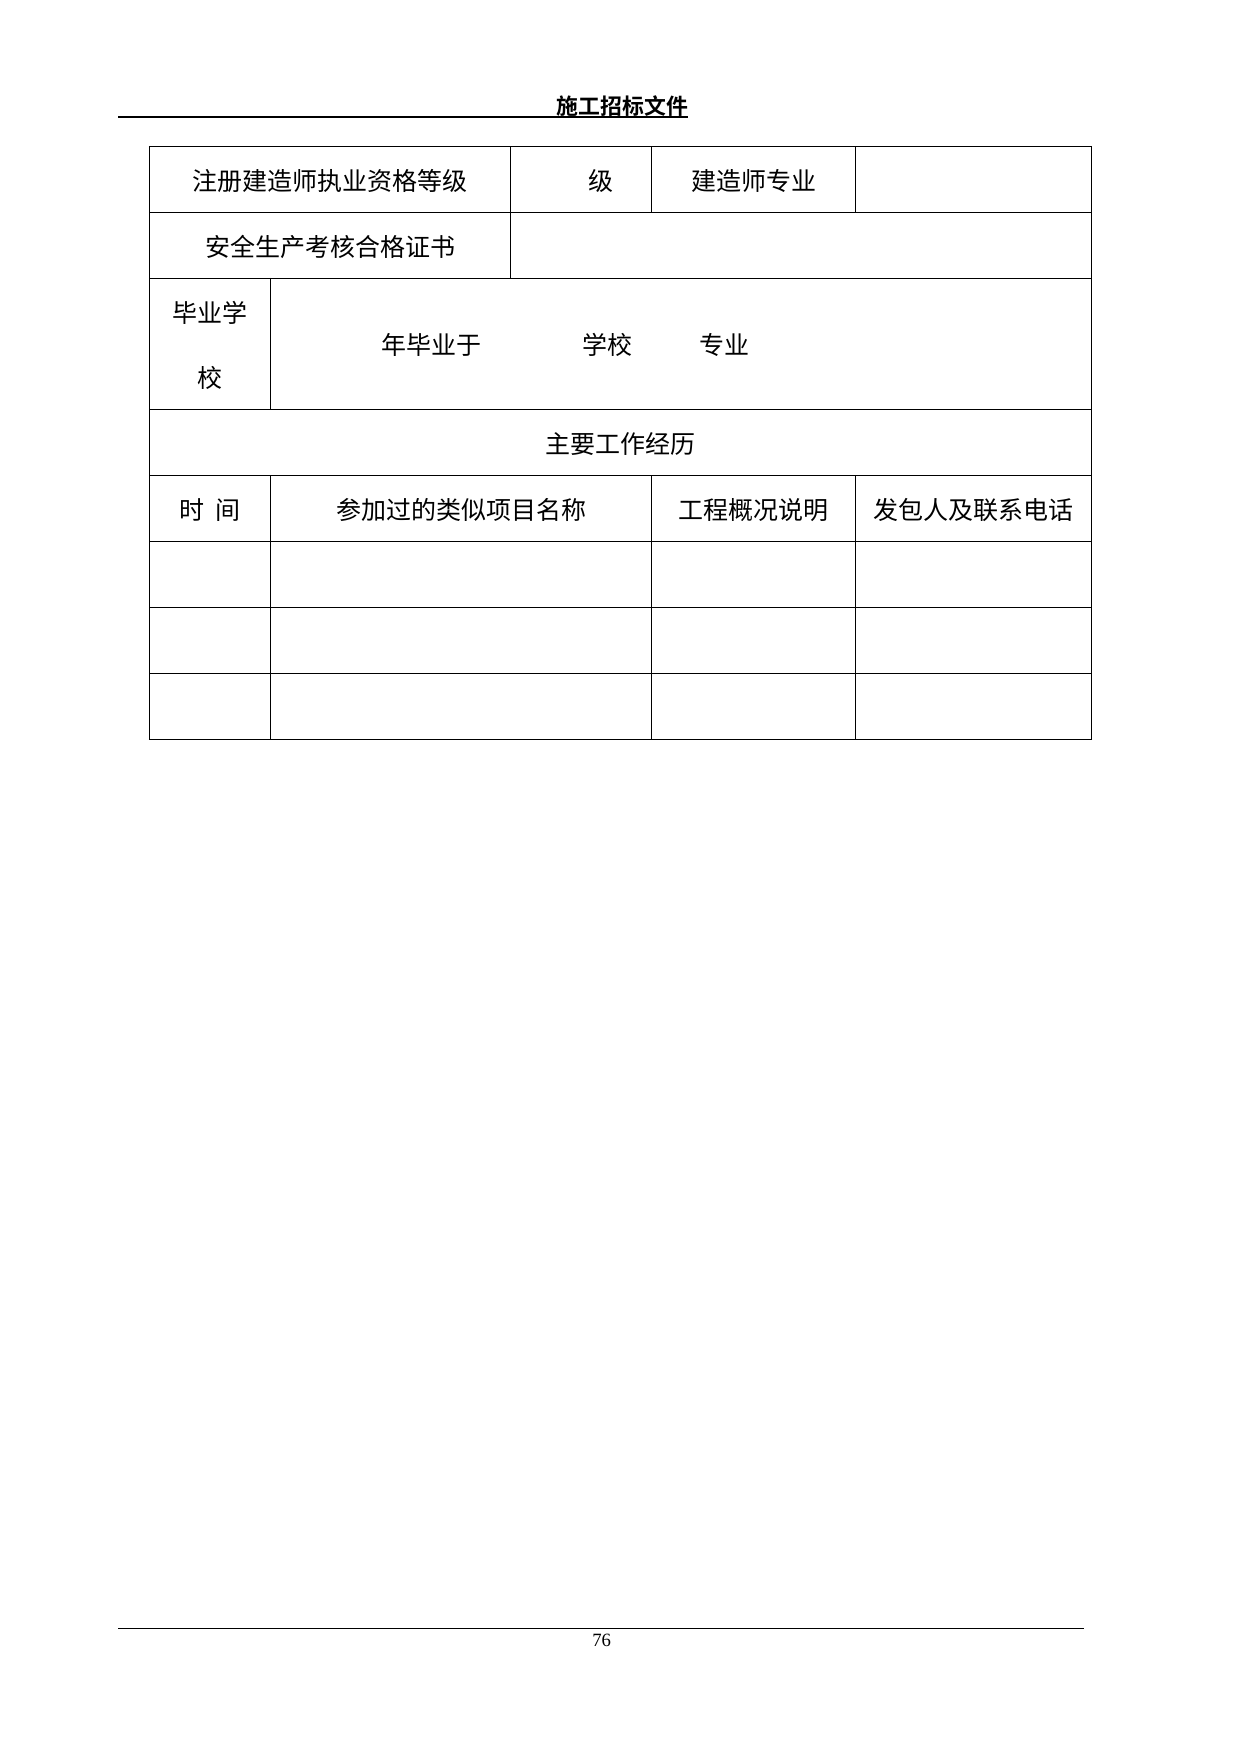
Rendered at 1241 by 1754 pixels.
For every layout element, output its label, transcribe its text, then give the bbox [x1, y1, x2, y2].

table_cell [856, 147, 1091, 212]
table_cell [150, 608, 270, 673]
table_cell [652, 674, 855, 739]
table_cell [511, 213, 1091, 278]
table_cell [856, 608, 1091, 673]
table_cell 注册建造师执业资格等级 [150, 147, 510, 212]
table_cell [271, 674, 651, 739]
table_cell 参加过的类似项目名称 [271, 476, 651, 541]
table_cell 时 间 [150, 476, 270, 541]
table_cell 安全生产考核合格证书 [150, 213, 510, 278]
table_cell [271, 608, 651, 673]
table_cell 毕业学校 [150, 279, 270, 409]
table_cell 年毕业于 学校 专业 [271, 279, 1091, 409]
table_cell [271, 542, 651, 607]
table_cell 主要工作经历 [150, 410, 1091, 475]
table_cell 建造师专业 [652, 147, 855, 212]
table_cell [652, 542, 855, 607]
table_cell [856, 542, 1091, 607]
table_cell [652, 608, 855, 673]
table_cell 发包人及联系电话 [856, 476, 1091, 541]
table_cell 工程概况说明 [652, 476, 855, 541]
table_cell 级 [511, 147, 651, 212]
table_cell [856, 674, 1091, 739]
table_cell [150, 542, 270, 607]
table_cell [150, 674, 270, 739]
